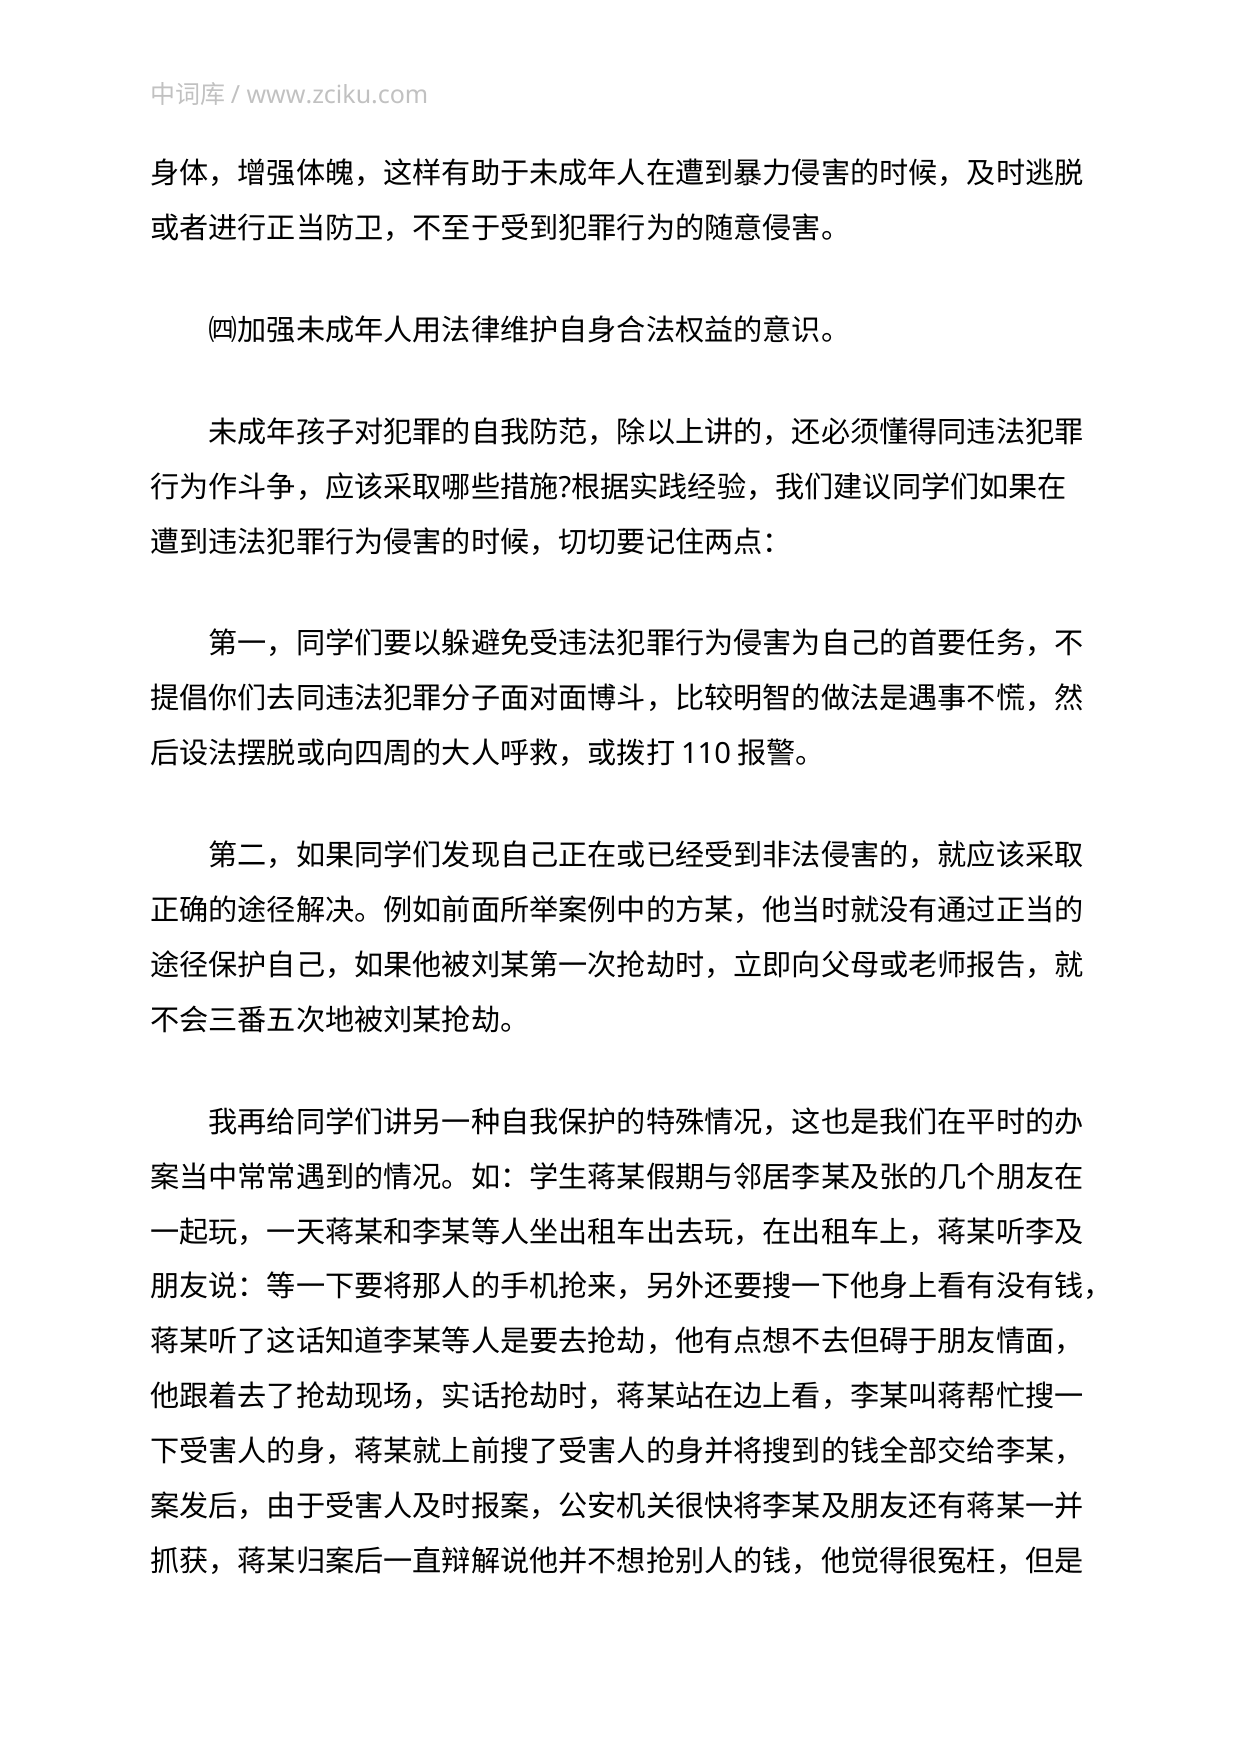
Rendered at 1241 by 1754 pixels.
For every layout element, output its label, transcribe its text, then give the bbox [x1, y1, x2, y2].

text 未成年孩子对犯罪的自我防范，除以上讲的，还必须懂得同违法犯罪行为作斗争，应该采取哪些措施?根据实践经验，我们建议同学们如果在遭到违法犯罪行为侵害的时候，切切要记住两点： [150, 408, 1090, 561]
text ㈣加强未成年人用法律维护自身合法权益的意识。 [150, 307, 1090, 349]
text 第一，同学们要以躲避免受违法犯罪行为侵害为自己的首要任务，不提倡你们去同违法犯罪分子面对面博斗，比较明智的做法是遇事不慌，然后设法摆脱或向四周的大人呼救，或拨打110报警。 [150, 620, 1090, 772]
text 第二，如果同学们发现自己正在或已经受到非法侵害的，就应该采取正确的途径解决。例如前面所举案例中的方某，他当时就没有通过正当的途径保护自己，如果他被刘某第一次抢劫时，立即向父母或老师报告，就不会三番五次地被刘某抢劫。 [150, 832, 1090, 1039]
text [150, 1098, 1090, 1580]
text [150, 150, 1090, 247]
